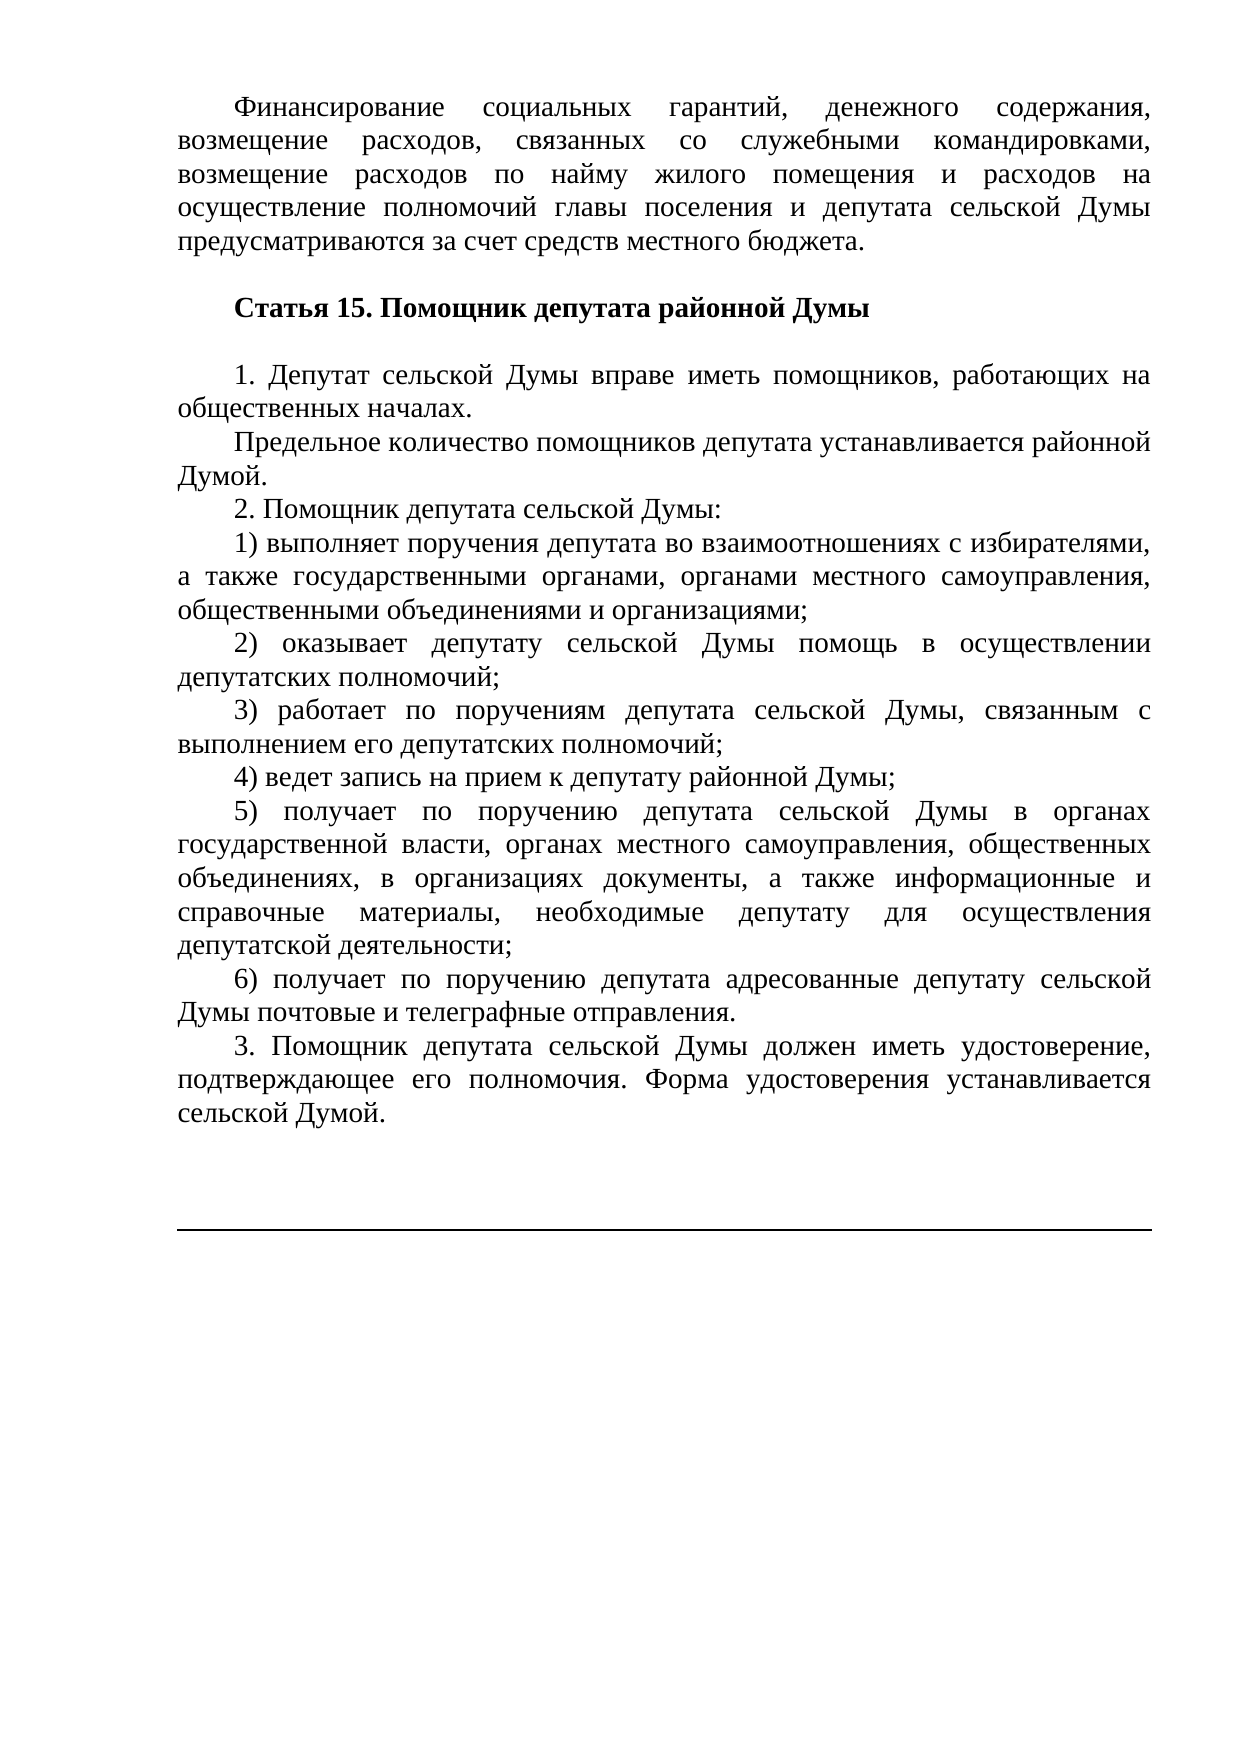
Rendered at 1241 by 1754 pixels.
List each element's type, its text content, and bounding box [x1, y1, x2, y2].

text 2. Помощник депутата сельской Думы: [177, 491, 1152, 525]
text 1) выполняет поручения депутата во взаимоотношениях с избирателями, а также государственными органами, органами местного самоуправления, общественными объединениями и организациями; [177, 525, 1152, 625]
text 3) работает по поручениям депутата сельской Думы, связанным с выполнением его депутатских полномочий; [177, 692, 1152, 759]
text 6) получает по поручению депутата адресованные депутату сельской Думы почтовые и телеграфные отправления. [177, 961, 1152, 1028]
text Предельное количество помощников депутата устанавливается районной Думой. [177, 424, 1152, 491]
text 1. Депутат сельской Думы вправе иметь помощников, работающих на общественных началах. [177, 357, 1152, 424]
title Статья 15. Помощник депутата районной Думы [177, 290, 1152, 323]
text 4) ведет запись на прием к депутату районной Думы; [177, 759, 1152, 793]
text 3. Помощник депутата сельской Думы должен иметь удостоверение, подтверждающее его полномочия. Форма удостоверения устанавливается сельской Думой. [177, 1028, 1152, 1128]
text 2) оказывает депутату сельской Думы помощь в осуществлении депутатских полномочий; [177, 625, 1152, 692]
text 5) получает по поручению депутата сельской Думы в органах государственной власти, органах местного самоуправления, общественных объединениях, в организациях документы, а также информационные и справочные материалы, необходимые депутату для осуществления депутатской деятельности; [177, 793, 1152, 961]
text Финансирование социальных гарантий, денежного содержания, возмещение расходов, связанных со служебными командировками, возмещение расходов по найму жилого помещения и расходов на осуществление полномочий главы поселения и депутата сельской Думы предусматриваются за счет средств местного бюджета. [177, 89, 1152, 256]
